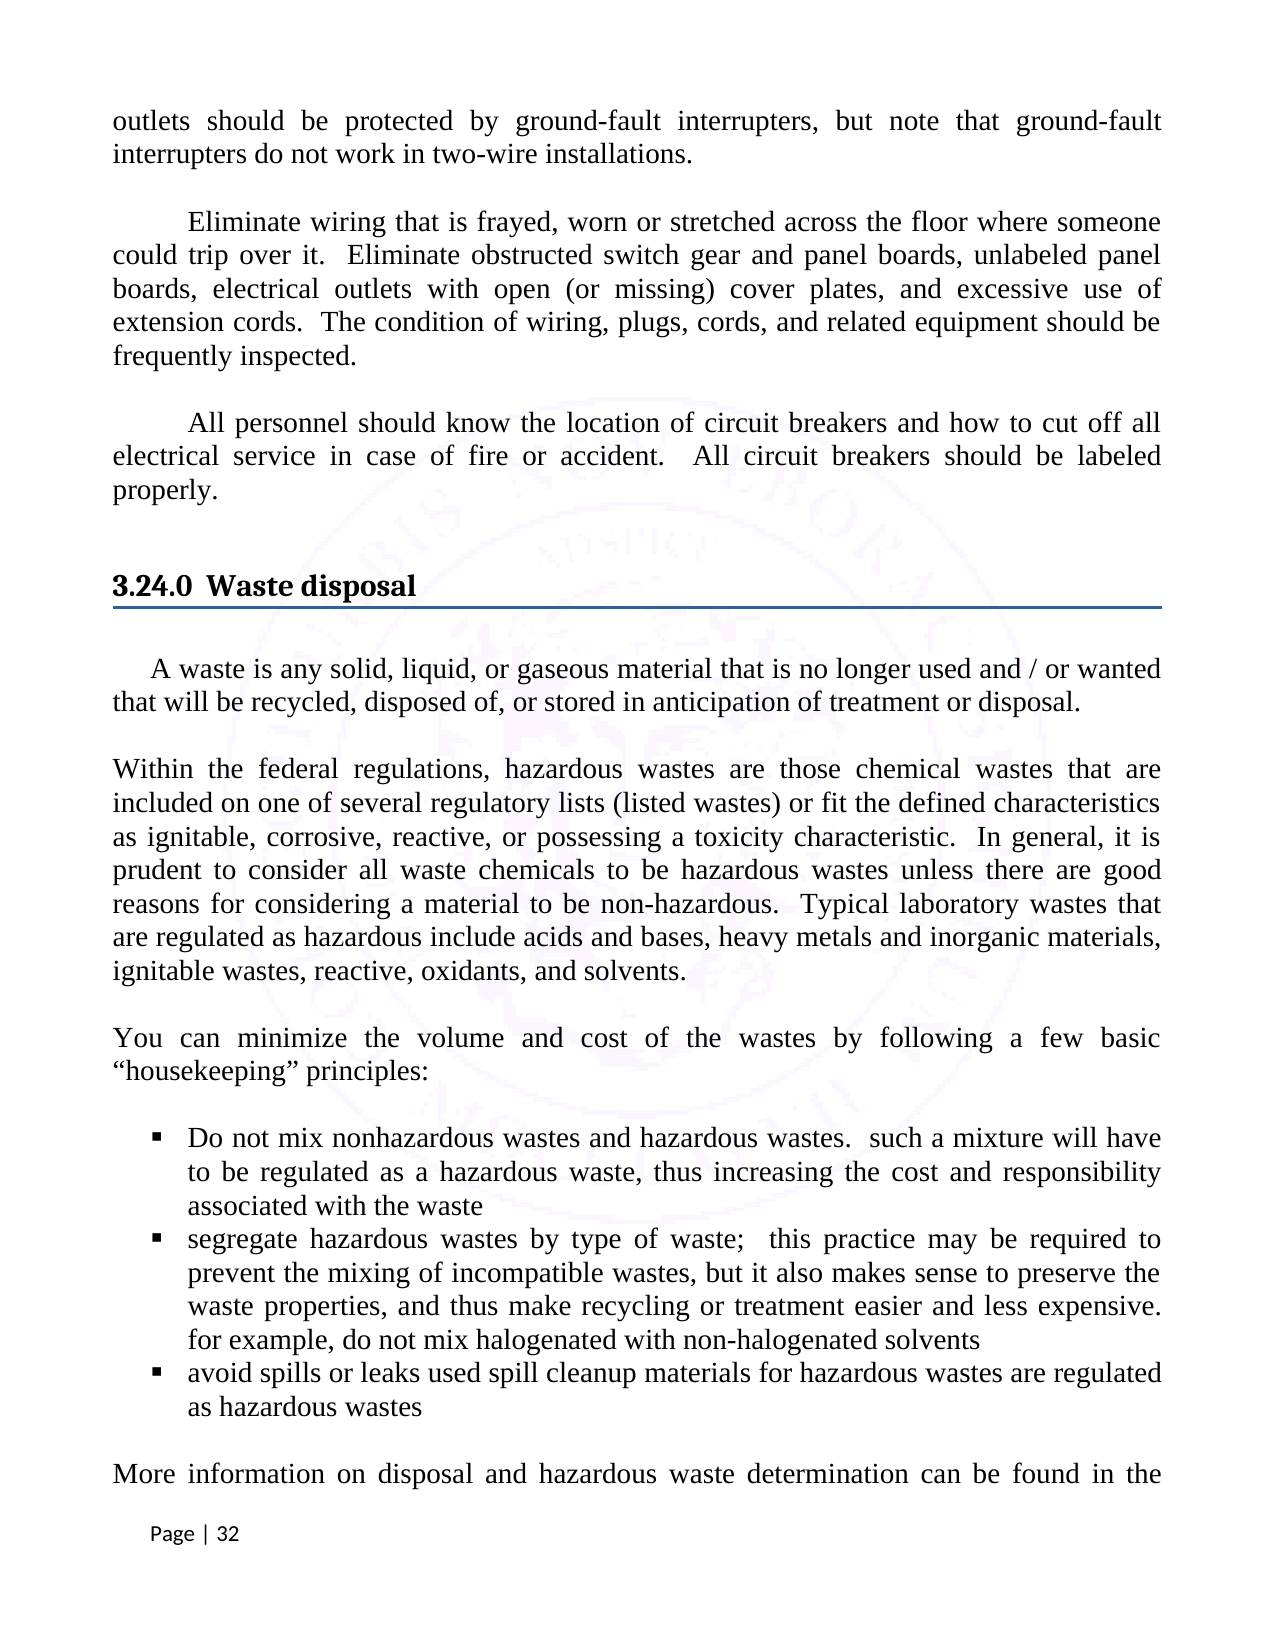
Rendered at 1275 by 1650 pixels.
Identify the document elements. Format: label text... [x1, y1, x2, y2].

text You can minimize the volume and cost of the wastes by following a few basic “housekeeping” principles: [112, 1020, 1162, 1087]
list segregate hazardous wastes by type of waste; this practice may be required to prevent the mixing of incompatible wastes, but it also makes sense to preserve the waste properties, and thus make recycling or treatment easier and less expensive. for example, do not mix halogenated with non-halogenated solvents [150, 1221, 1162, 1356]
subtitle 3.24.0 Waste disposal [112, 568, 1162, 609]
text Eliminate wiring that is frayed, worn or stretched across the floor where someone could trip over it. Eliminate obstructed switch gear and panel boards, unlabeled panel boards, electrical outlets with open (or missing) cover plates, and excessive use of extension cords. The condition of wiring, plugs, cords, and related equipment should be frequently inspected. [112, 204, 1162, 371]
list Do not mix nonhazardous wastes and hazardous wastes. such a mixture will have to be regulated as a hazardous waste, thus increasing the cost and responsibility associated with the waste [150, 1121, 1162, 1221]
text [112, 1456, 1162, 1490]
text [112, 103, 1162, 170]
text A waste is any solid, liquid, or gaseous material that is no longer used and / or wanted that will be recycled, disposed of, or stored in anticipation of treatment or disposal. [112, 651, 1162, 718]
text All personnel should know the location of circuit breakers and how to cut off all electrical service in case of fire or accident. All circuit breakers should be labeled properly. [112, 405, 1162, 506]
list avoid spills or leaks used spill cleanup materials for hazardous wastes are regulated as hazardous wastes [150, 1356, 1162, 1423]
text Within the federal regulations, hazardous wastes are those chemical wastes that are included on one of several regulatory lists (listed wastes) or fit the defined characteristics as ignitable, corrosive, reactive, or possessing a toxicity characteristic. In general, it is prudent to consider all waste chemicals to be hazardous wastes unless there are good reasons for considering a material to be non-hazardous. Typical laboratory wastes that are regulated as hazardous include acids and bases, heavy metals and inorganic materials, ignitable wastes, reactive, oxidants, and solvents. [112, 752, 1162, 986]
